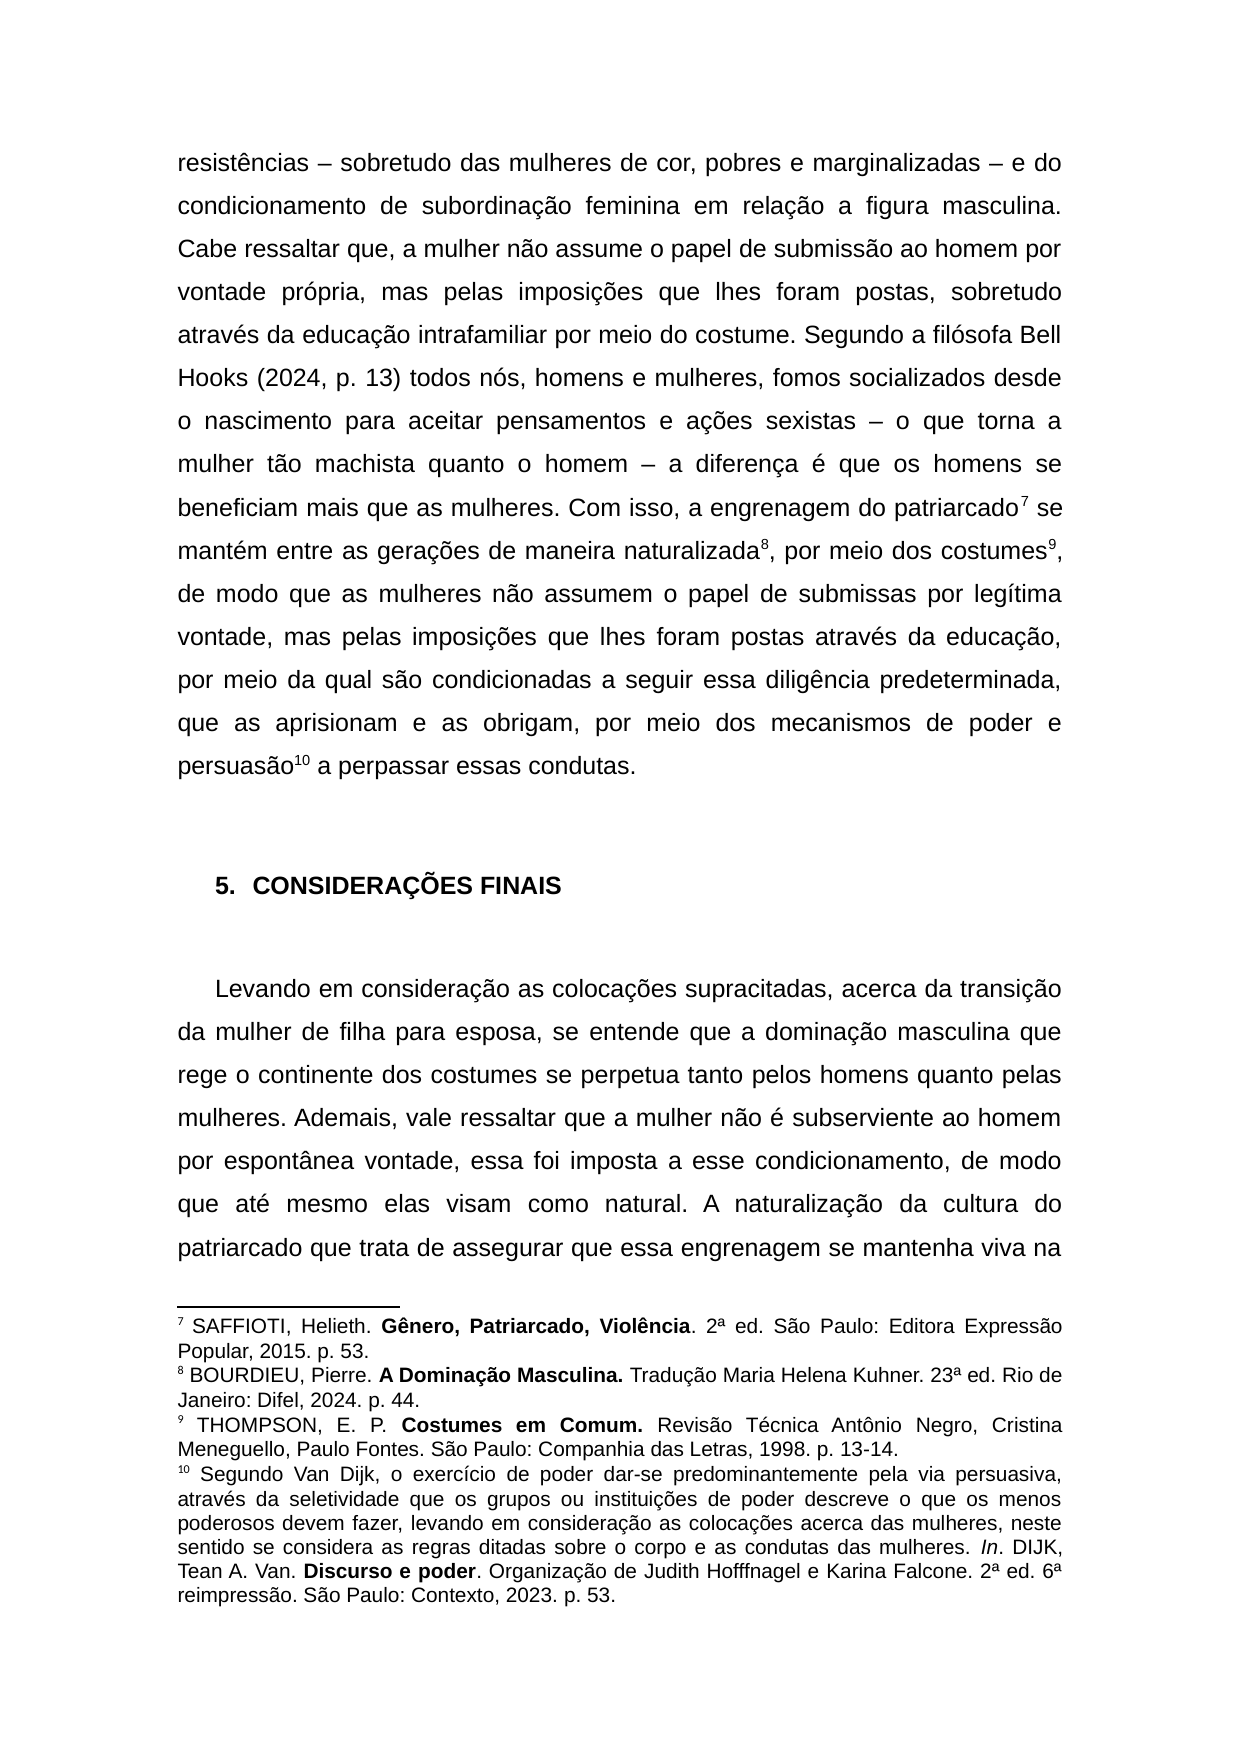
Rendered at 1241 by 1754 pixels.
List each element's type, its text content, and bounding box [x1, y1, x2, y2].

list CONSIDERAÇÕES FINAIS [215, 871, 1063, 900]
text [177, 148, 1063, 780]
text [177, 974, 1063, 1261]
